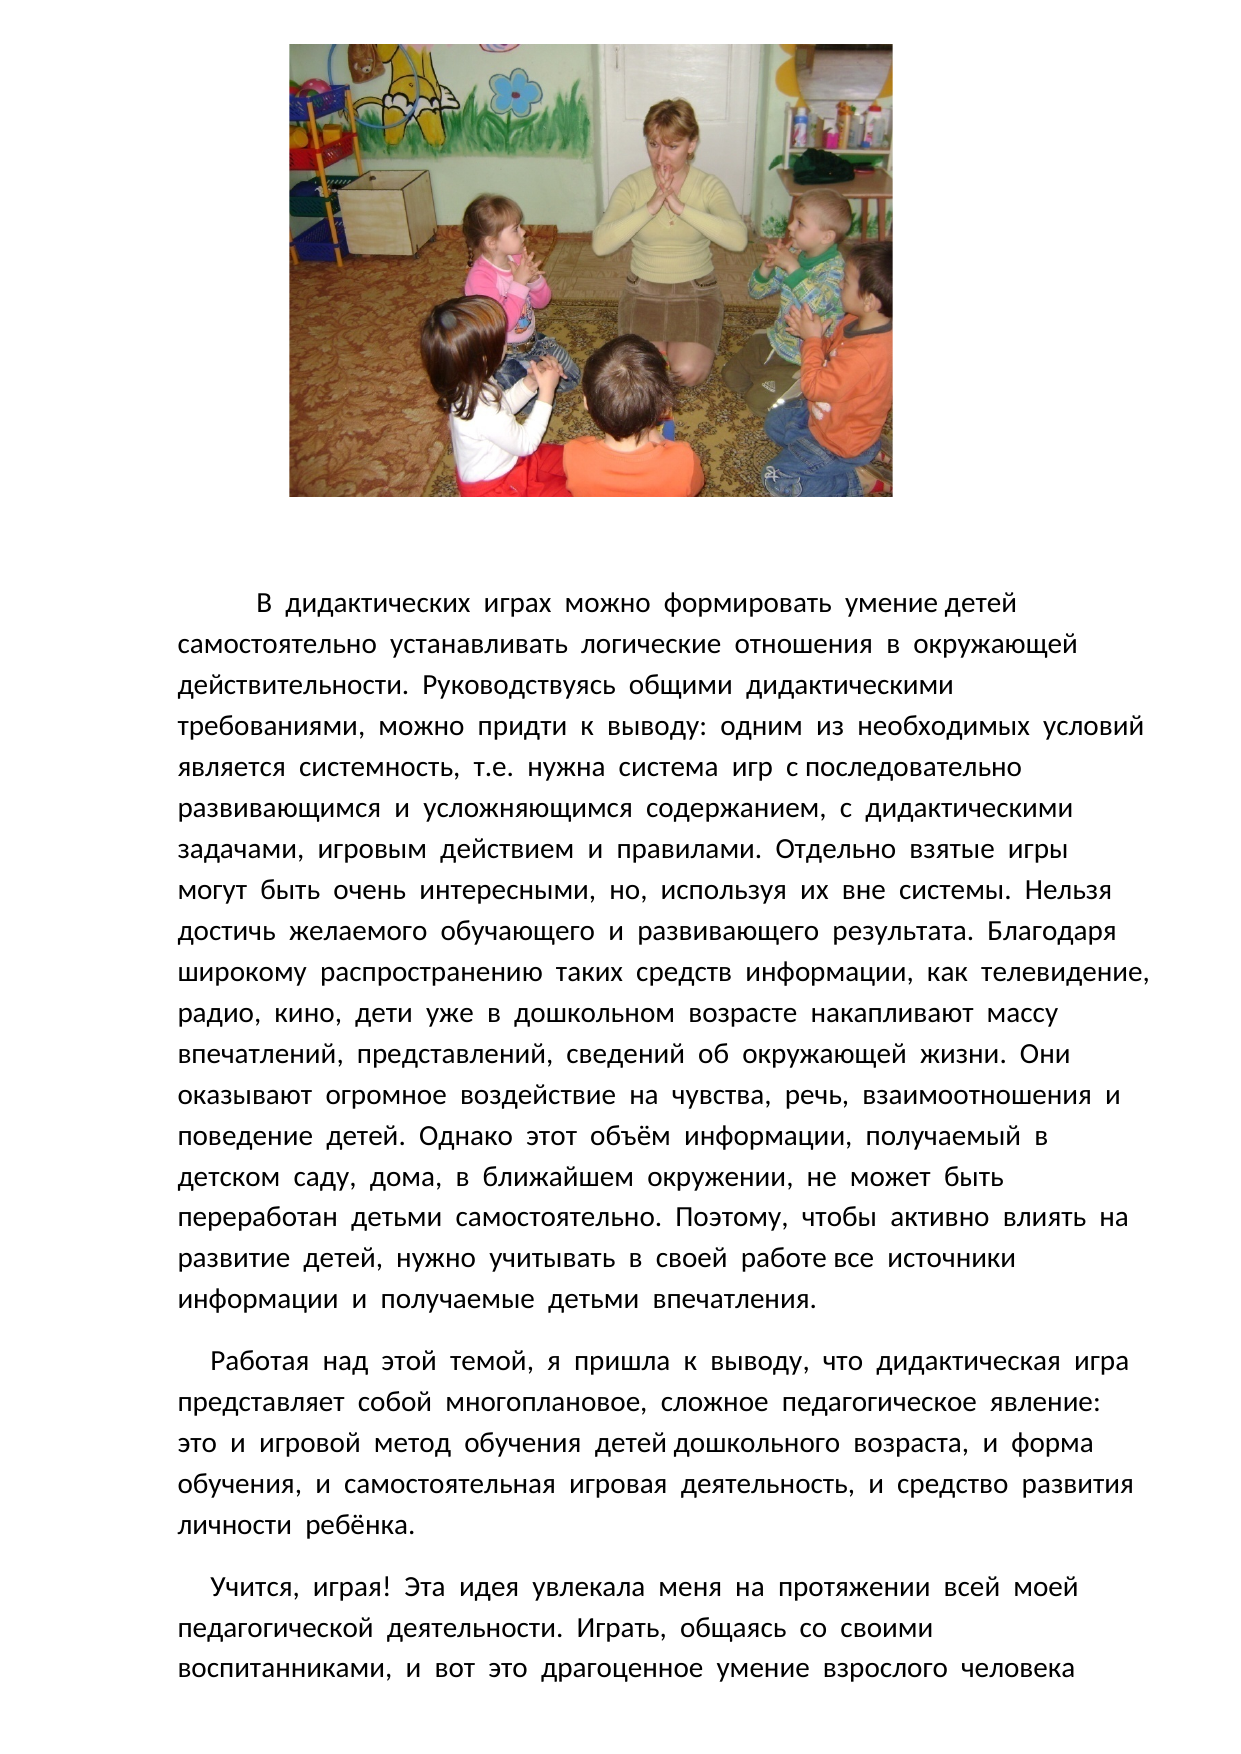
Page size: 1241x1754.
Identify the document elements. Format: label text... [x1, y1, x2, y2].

text В дидактических играх можно формировать умение детей самостоятельно устанавливать логические отношения в окружающей действительности. Руководствуясь общими дидактическими требованиями, можно придти к выводу: одним из необходимых условий является системность, т.е. нужна система игр с последовательно развивающимся и усложняющимся содержанием, с дидактическими задачами, игровым действием и правилами. Отдельно взятые игры могут быть очень интересными, но, используя их вне системы. Нельзя достичь желаемого обучающего и развивающего результата. Благодаря широкому распространению таких средств информации, как телевидение, радио, кино, дети уже в дошкольном возрасте накапливают массу впечатлений, представлений, сведений об окружающей жизни. Они оказывают огромное воздействие на чувства, речь, взаимоотношения и поведение детей. Однако этот объём информации, получаемый в детском саду, дома, в ближайшем окружении, не может быть переработан детьми самостоятельно. Поэтому, чтобы активно влиять на развитие детей, нужно учитывать в своей работе все источники информации и получаемые детьми впечатления. [177, 584, 1152, 1316]
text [177, 1568, 1152, 1685]
picture [289, 44, 893, 497]
text Работая над этой темой, я пришла к выводу, что дидактическая игра представляет собой многоплановое, сложное педагогическое явление: это и игровой метод обучения детей дошкольного возраста, и форма обучения, и самостоятельная игровая деятельность, и средство развития личности ребёнка. [177, 1342, 1152, 1542]
